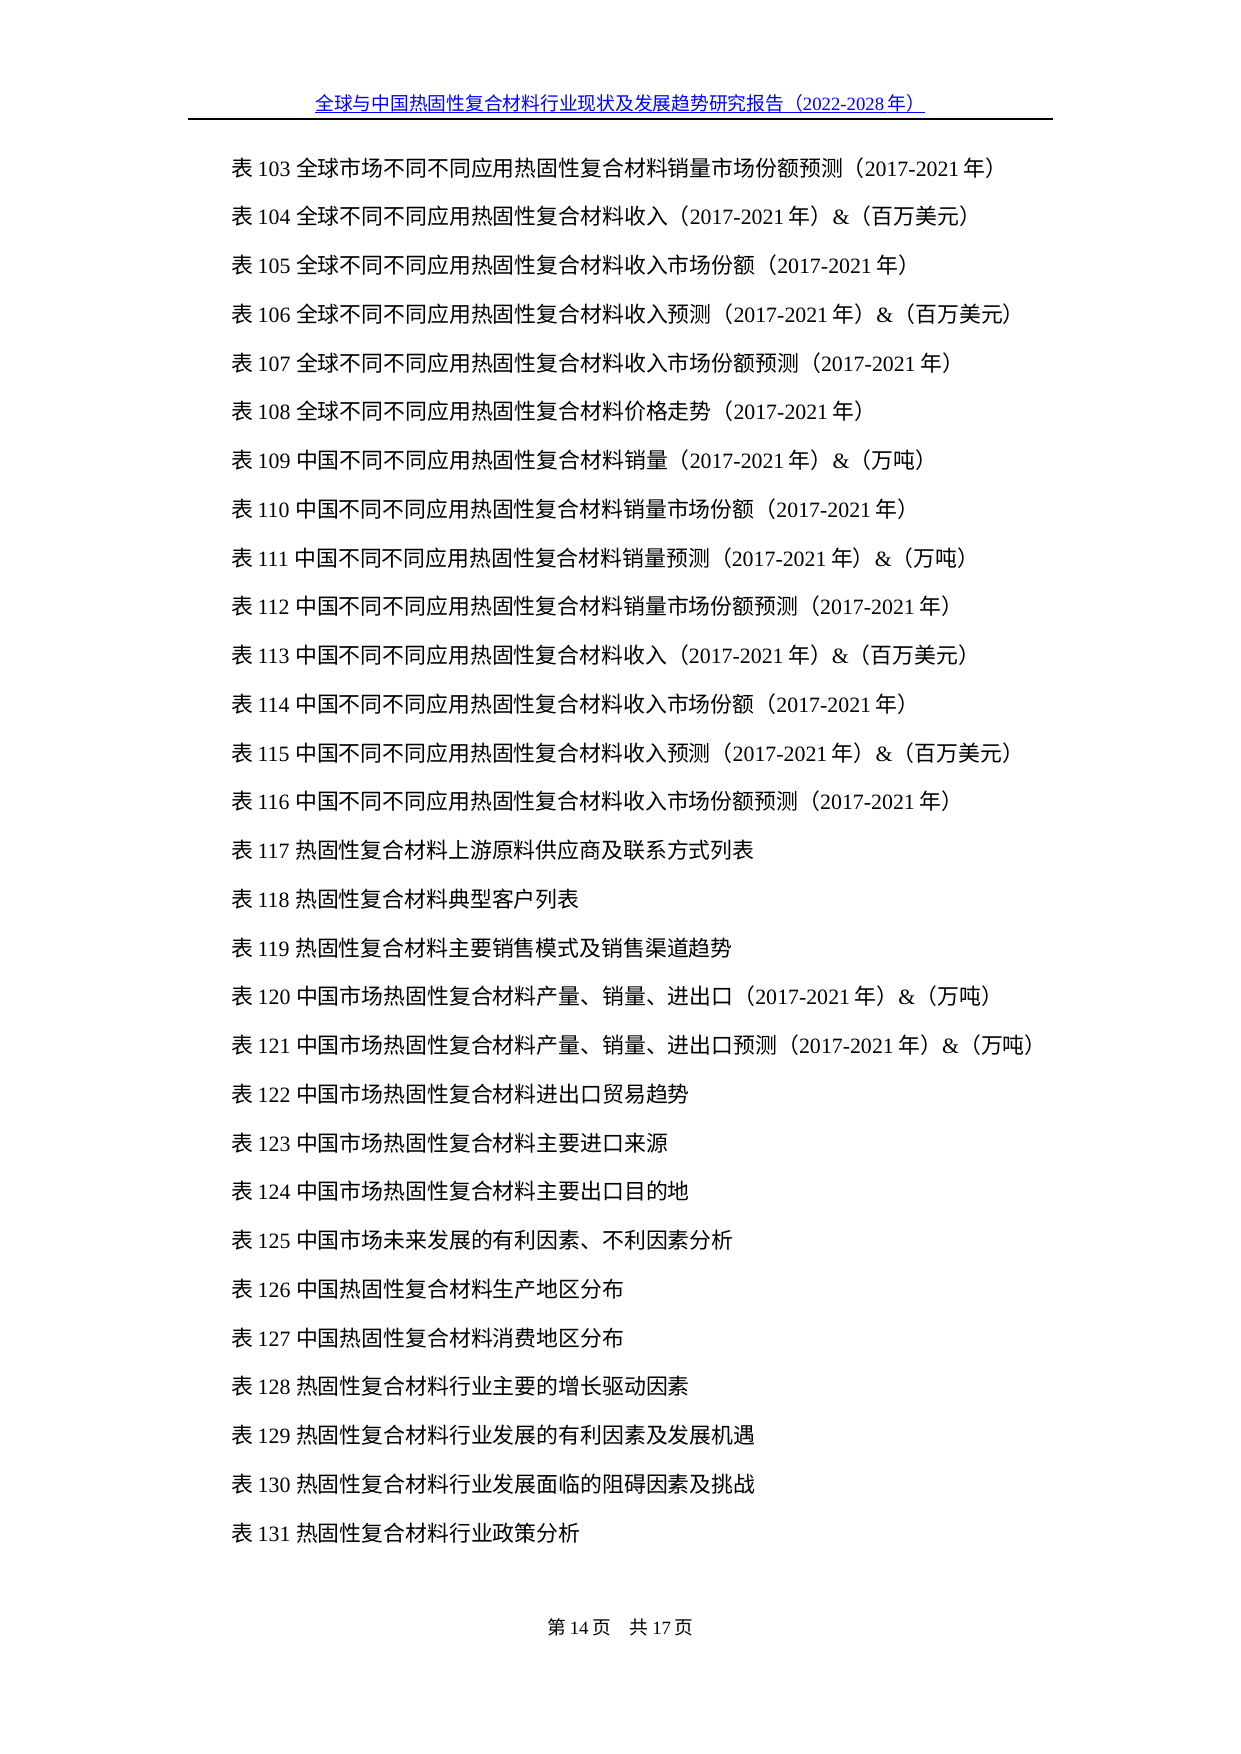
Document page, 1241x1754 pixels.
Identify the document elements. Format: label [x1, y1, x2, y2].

text [187, 150, 1053, 1548]
